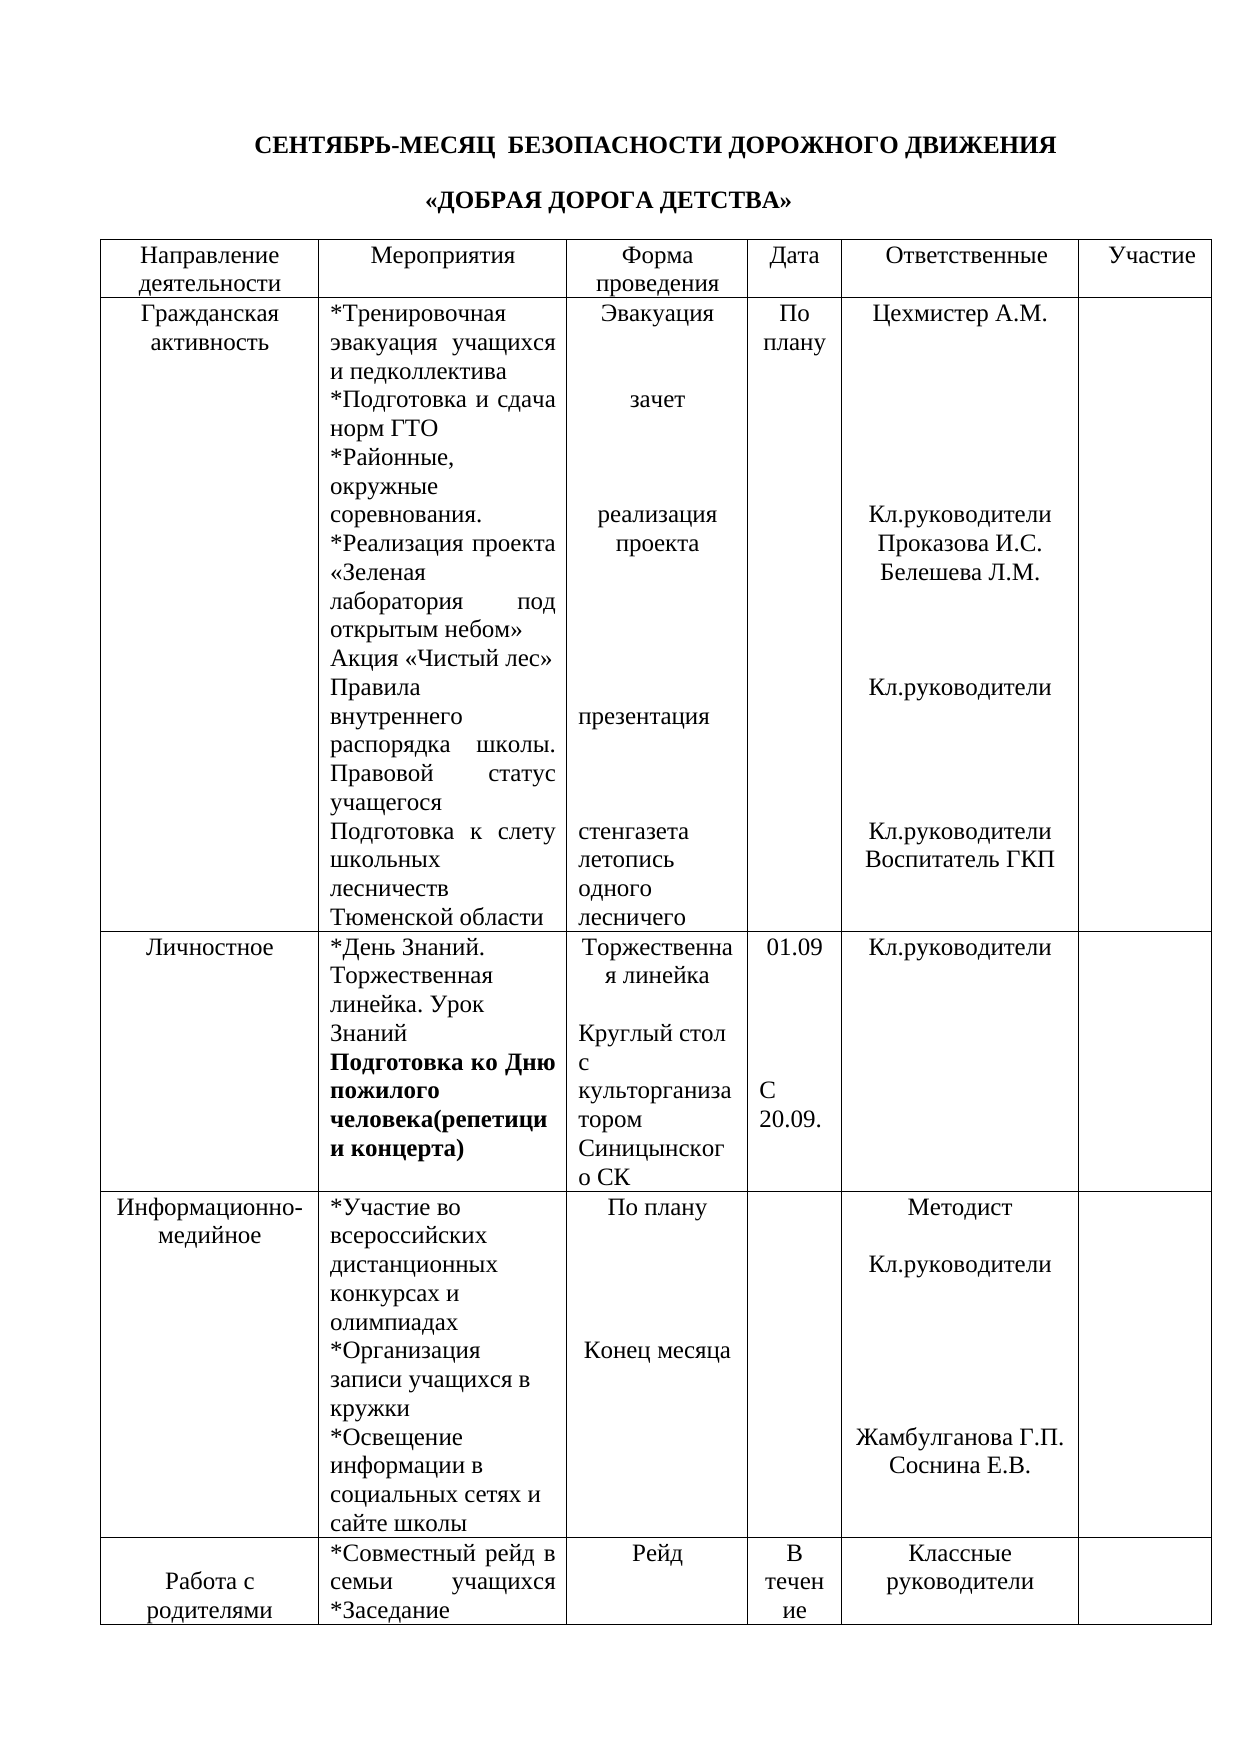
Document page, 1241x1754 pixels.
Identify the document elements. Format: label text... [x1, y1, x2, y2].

table_header Форма проведения [567, 240, 747, 297]
table_cell [1079, 932, 1211, 1191]
text «ДОБРАЯ ДОРОГА ДЕТСТВА» [35, 185, 1063, 213]
table_header Мероприятия [319, 240, 566, 297]
table_cell По плану [748, 298, 841, 931]
table_cell *Тренировочная эвакуация учащихся и педколлектива *Подготовка и сдача норм ГТО *Районные, окружные соревнования. *Реализация проекта «Зеленая лаборатория под открытым небом» Акция «Чистый лес» Правила внутреннего распорядка школы. Правовой статус учащегося Подготовка к слету школьных лесничеств Тюменской области [319, 298, 566, 931]
table_cell [1079, 298, 1211, 931]
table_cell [319, 1538, 566, 1624]
table_cell *День Знаний. Торжественная линейка. Урок Знаний Подготовка ко Дню пожилого человека(репетиции концерта) [319, 932, 566, 1191]
table_header Дата [748, 240, 841, 297]
table_cell [748, 1192, 841, 1537]
table_header Участие [1079, 240, 1211, 297]
text СЕНТЯБРЬ-МЕСЯЦ БЕЗОПАСНОСТИ ДОРОЖНОГО ДВИЖЕНИЯ [35, 130, 1063, 159]
table_cell Торжественная линейка Круглый стол с культорганизатором Синицынского СК [567, 932, 747, 1191]
table_header Ответственные [842, 240, 1078, 297]
table_cell Гражданская активность [101, 298, 318, 931]
table_cell Цехмистер А.М. Кл.руководители Проказова И.С. Белешева Л.М. Кл.руководители Кл.руководители Воспитатель ГКП [842, 298, 1078, 931]
table_cell 01.09 С 20.09. [748, 932, 841, 1191]
table_cell Информационно-медийное [101, 1192, 318, 1537]
table_cell *Участие во всероссийских дистанционных конкурсах и олимпиадах *Организация записи учащихся в кружки *Освещение информации в социальных сетях и сайте школы [319, 1192, 566, 1537]
table_cell Рейд [567, 1538, 747, 1624]
table_cell В течение месяца [748, 1538, 841, 1624]
table_cell [1079, 1192, 1211, 1537]
table_cell Методист Кл.руководители Жамбулганова Г.П. Соснина Е.В. [842, 1192, 1078, 1537]
table_header Направление деятельности [101, 240, 318, 297]
table_cell Эвакуация зачет реализация проекта презентация стенгазета летопись одного лесничего [567, 298, 747, 931]
table_cell По плану Конец месяца [567, 1192, 747, 1537]
table_cell Кл.руководители [842, 932, 1078, 1191]
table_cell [842, 1538, 1078, 1624]
table_cell [1079, 1538, 1211, 1624]
table_cell Работа с родителями [101, 1538, 318, 1624]
table_cell Личностное [101, 932, 318, 1191]
